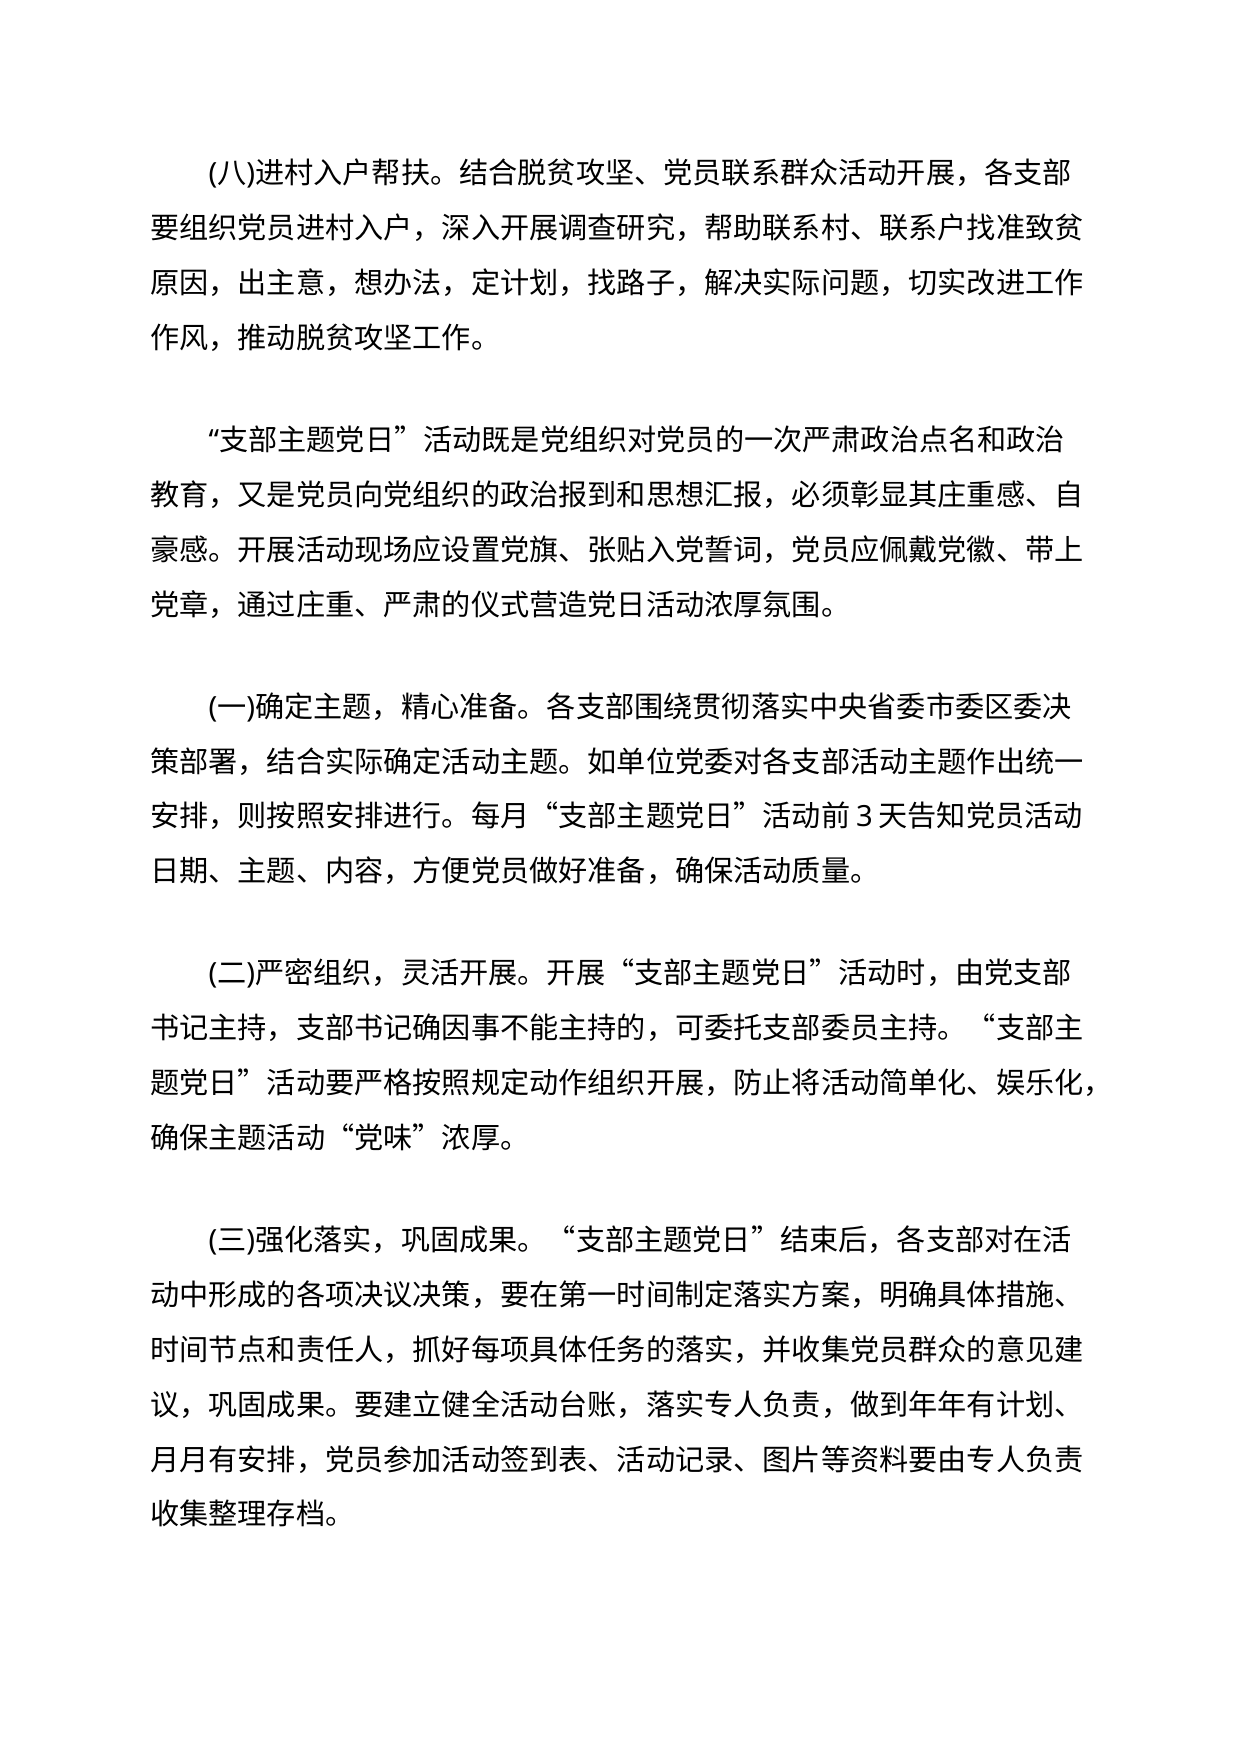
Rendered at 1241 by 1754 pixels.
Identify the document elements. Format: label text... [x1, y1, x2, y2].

text (八)进村入户帮扶。结合脱贫攻坚、党员联系群众活动开展，各支部要组织党员进村入户，深入开展调查研究，帮助联系村、联系户找准致贫原因，出主意，想办法，定计划，找路子，解决实际问题，切实改进工作作风，推动脱贫攻坚工作。 [150, 150, 1090, 357]
text (三)强化落实，巩固成果。“支部主题党日”结束后，各支部对在活动中形成的各项决议决策，要在第一时间制定落实方案，明确具体措施、时间节点和责任人，抓好每项具体任务的落实，并收集党员群众的意见建议，巩固成果。要建立健全活动台账，落实专人负责，做到年年有计划、月月有安排，党员参加活动签到表、活动记录、图片等资料要由专人负责收集整理存档。 [150, 1216, 1090, 1533]
text (一)确定主题，精心准备。各支部围绕贯彻落实中央省委市委区委决策部署，结合实际确定活动主题。如单位党委对各支部活动主题作出统一安排，则按照安排进行。每月“支部主题党日”活动前3天告知党员活动日期、主题、内容，方便党员做好准备，确保活动质量。 [150, 683, 1090, 890]
text “支部主题党日”活动既是党组织对党员的一次严肃政治点名和政治教育，又是党员向党组织的政治报到和思想汇报，必须彰显其庄重感、自豪感。开展活动现场应设置党旗、张贴入党誓词，党员应佩戴党徽、带上党章，通过庄重、严肃的仪式营造党日活动浓厚氛围。 [150, 417, 1090, 624]
text (二)严密组织，灵活开展。开展“支部主题党日”活动时，由党支部书记主持，支部书记确因事不能主持的，可委托支部委员主持。“支部主题党日”活动要严格按照规定动作组织开展，防止将活动简单化、娱乐化，确保主题活动“党味”浓厚。 [150, 950, 1090, 1157]
